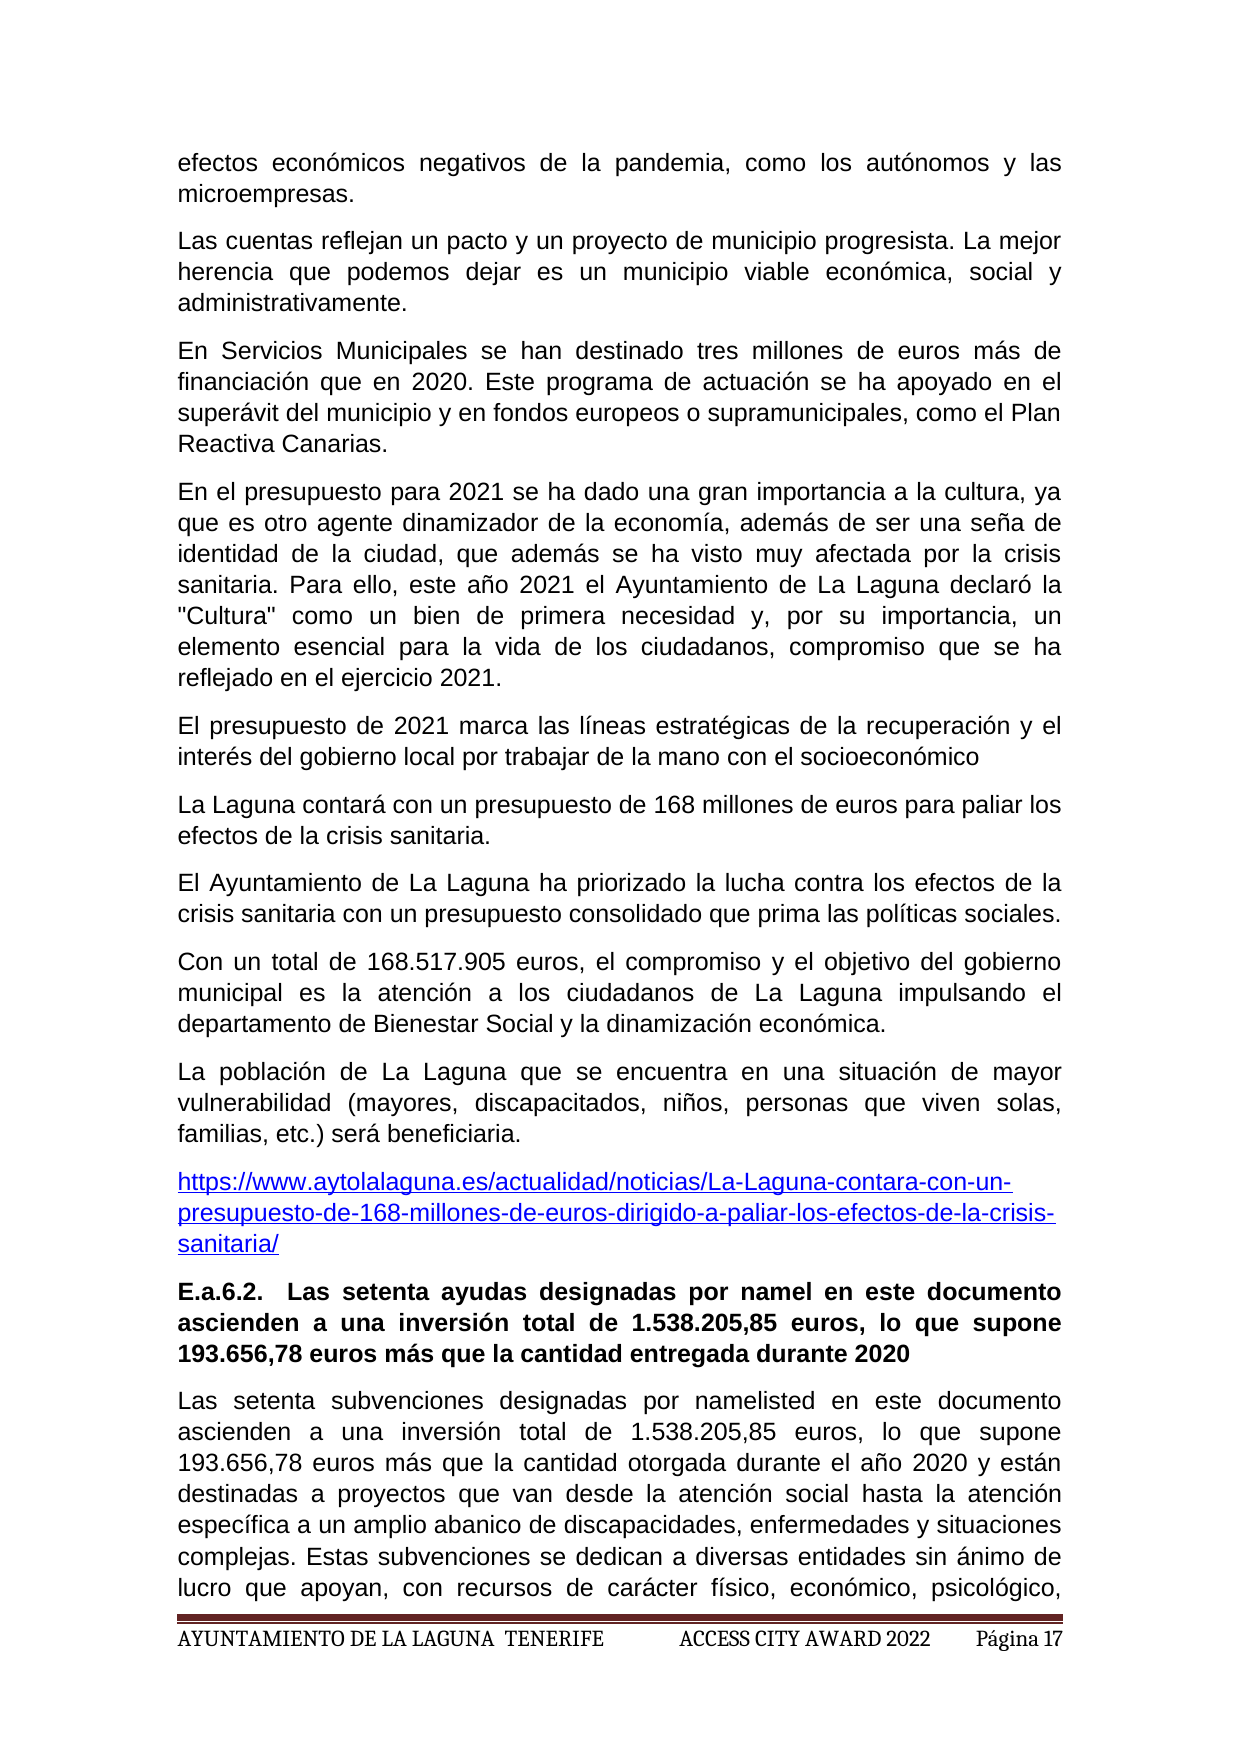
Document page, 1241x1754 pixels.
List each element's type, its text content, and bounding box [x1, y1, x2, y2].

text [177, 148, 1063, 207]
text En Servicios Municipales se han destinado tres millones de euros más de financiación que en 2020. Este programa de actuación se ha apoyado en el superávit del municipio y en fondos europeos o supramunicipales, como el Plan Reactiva Canarias. [177, 336, 1063, 458]
text La población de La Laguna que se encuentra en una situación de mayor vulnerabilidad (mayores, discapacitados, niños, personas que viven solas, familias, etc.) será beneficiaria. [177, 1057, 1063, 1148]
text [177, 1386, 1063, 1601]
text E.a.6.2. Las setenta ayudas designadas por namel en este documento ascienden a una inversión total de 1.538.205,85 euros, lo que supone 193.656,78 euros más que la cantidad entregada durante 2020 [177, 1277, 1063, 1367]
text El Ayuntamiento de La Laguna ha priorizado la lucha contra los efectos de la crisis sanitaria con un presupuesto consolidado que prima las políticas sociales. [177, 868, 1063, 928]
text Las cuentas reflejan un pacto y un proyecto de municipio progresista. La mejor herencia que podemos dejar es un municipio viable económica, social y administrativamente. [177, 226, 1063, 317]
text Con un total de 168.517.905 euros, el compromiso y el objetivo del gobierno municipal es la atención a los ciudadanos de La Laguna impulsando el departamento de Bienestar Social y la dinamización económica. [177, 947, 1063, 1038]
text El presupuesto de 2021 marca las líneas estratégicas de la recuperación y el interés del gobierno local por trabajar de la mano con el socioeconómico [177, 711, 1063, 771]
text La Laguna contará con un presupuesto de 168 millones de euros para paliar los efectos de la crisis sanitaria. [177, 790, 1063, 849]
text En el presupuesto para 2021 se ha dado una gran importancia a la cultura, ya que es otro agente dinamizador de la economía, además de ser una seña de identidad de la ciudad, que además se ha visto muy afectada por la crisis sanitaria. Para ello, este año 2021 el Ayuntamiento de La Laguna declaró la "Cultura" como un bien de primera necesidad y, por su importancia, un elemento esencial para la vida de los ciudadanos, compromiso que se ha reflejado en el ejercicio 2021. [177, 477, 1063, 692]
text https://www.aytolalaguna.es/actualidad/noticias/La-Laguna-contara-con-un-presupuesto-de-168-millones-de-euros-dirigido-a-paliar-los-efectos-de-la-crisis-sanitaria/ [177, 1167, 1063, 1258]
